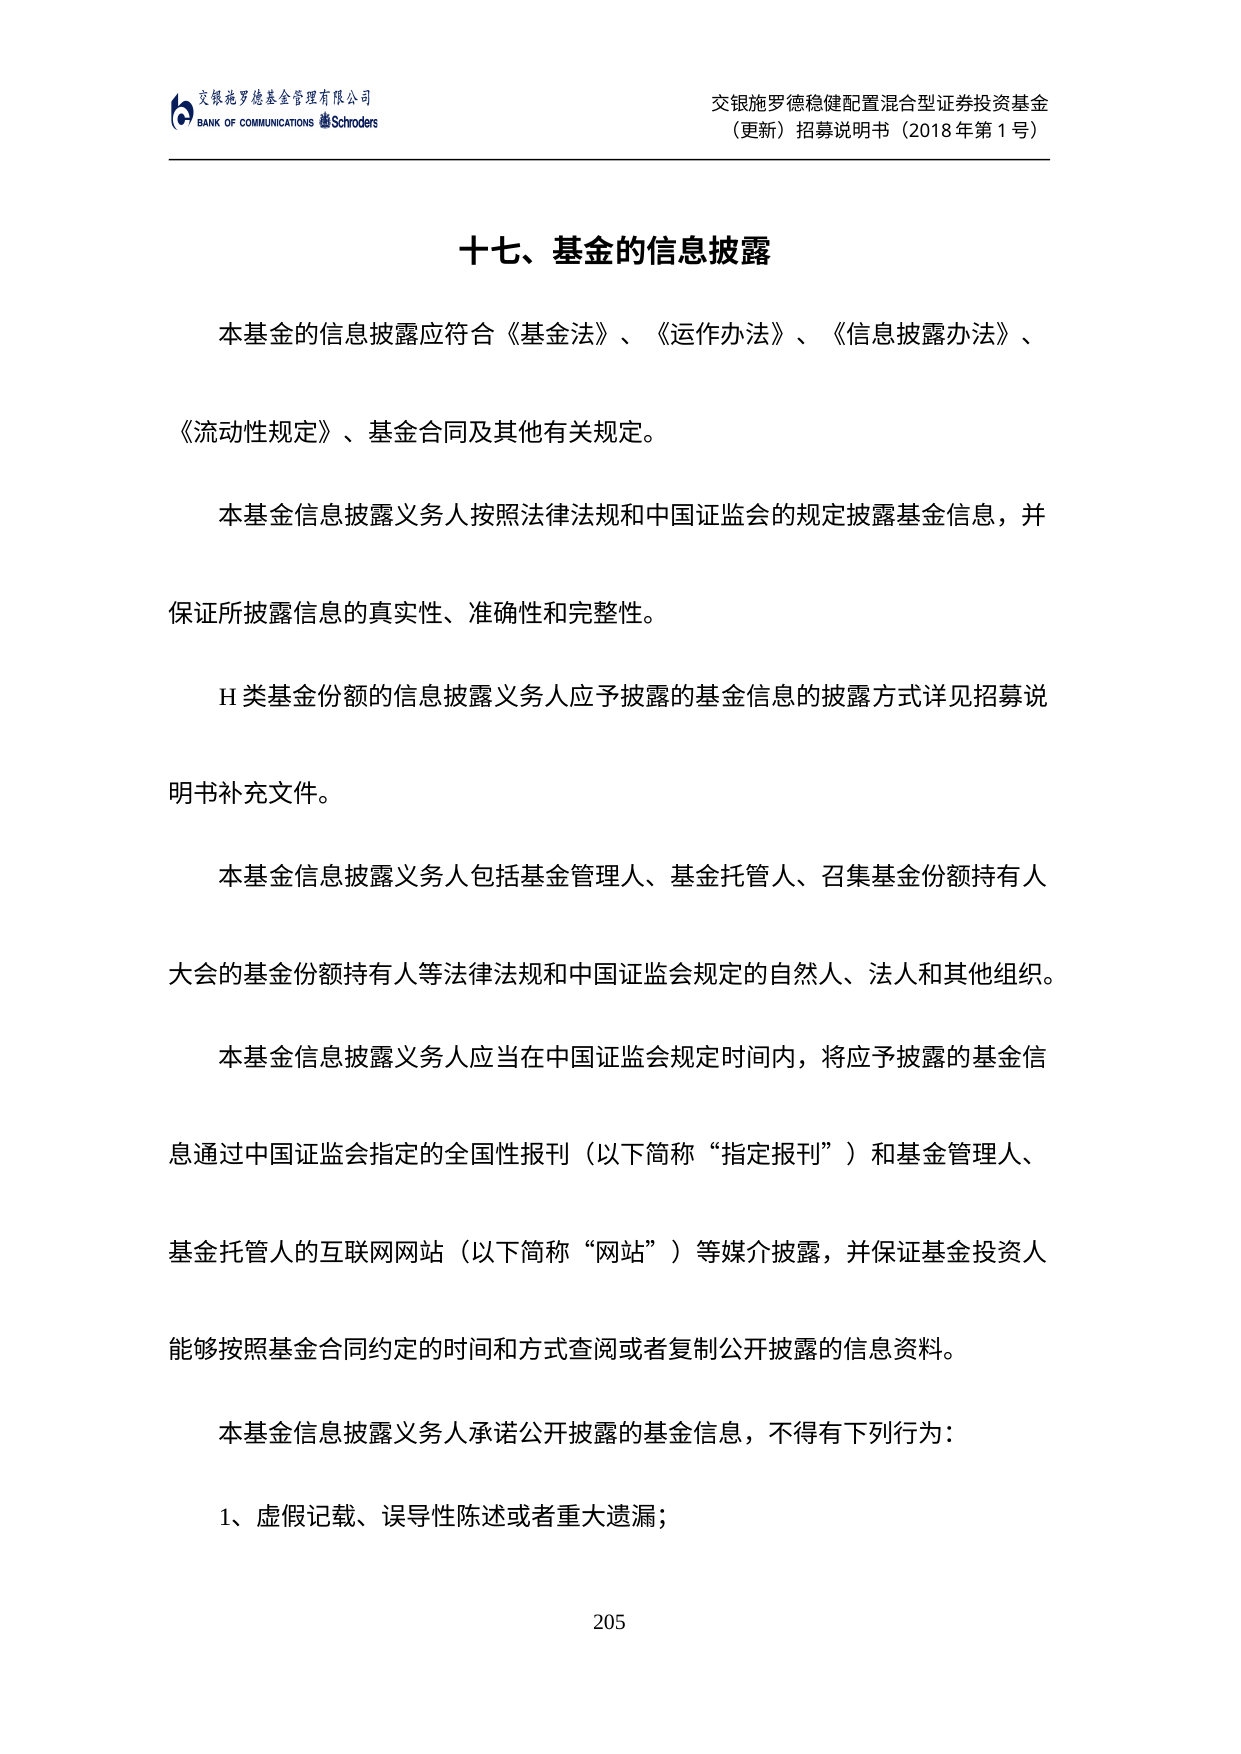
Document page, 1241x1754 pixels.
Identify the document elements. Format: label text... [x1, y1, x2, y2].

text H类基金份额的信息披露义务人应予披露的基金信息的披露方式详见招募说明书补充文件。 [169, 662, 1050, 824]
text 本基金的信息披露应符合《基金法》、《运作办法》、《信息披露办法》、《流动性规定》、基金合同及其他有关规定。 [169, 301, 1050, 463]
text 本基金信息披露义务人按照法律法规和中国证监会的规定披露基金信息，并保证所披露信息的真实性、准确性和完整性。 [169, 481, 1050, 644]
picture [171, 89, 378, 130]
text 本基金信息披露义务人承诺公开披露的基金信息，不得有下列行为： [169, 1399, 1050, 1464]
text 1、虚假记载、误导性陈述或者重大遗漏； [169, 1482, 1050, 1547]
text 本基金信息披露义务人包括基金管理人、基金托管人、召集基金份额持有人大会的基金份额持有人等法律法规和中国证监会规定的自然人、法人和其他组织。 [169, 842, 1050, 1005]
text 本基金信息披露义务人应当在中国证监会规定时间内，将应予披露的基金信息通过中国证监会指定的全国性报刊（以下简称“指定报刊”）和基金管理人、基金托管人的互联网网站（以下简称“网站”）等媒介披露，并保证基金投资人能够按照基金合同约定的时间和方式查阅或者复制公开披露的信息资料。 [169, 1023, 1050, 1381]
title 十七、基金的信息披露 [179, 226, 1050, 272]
